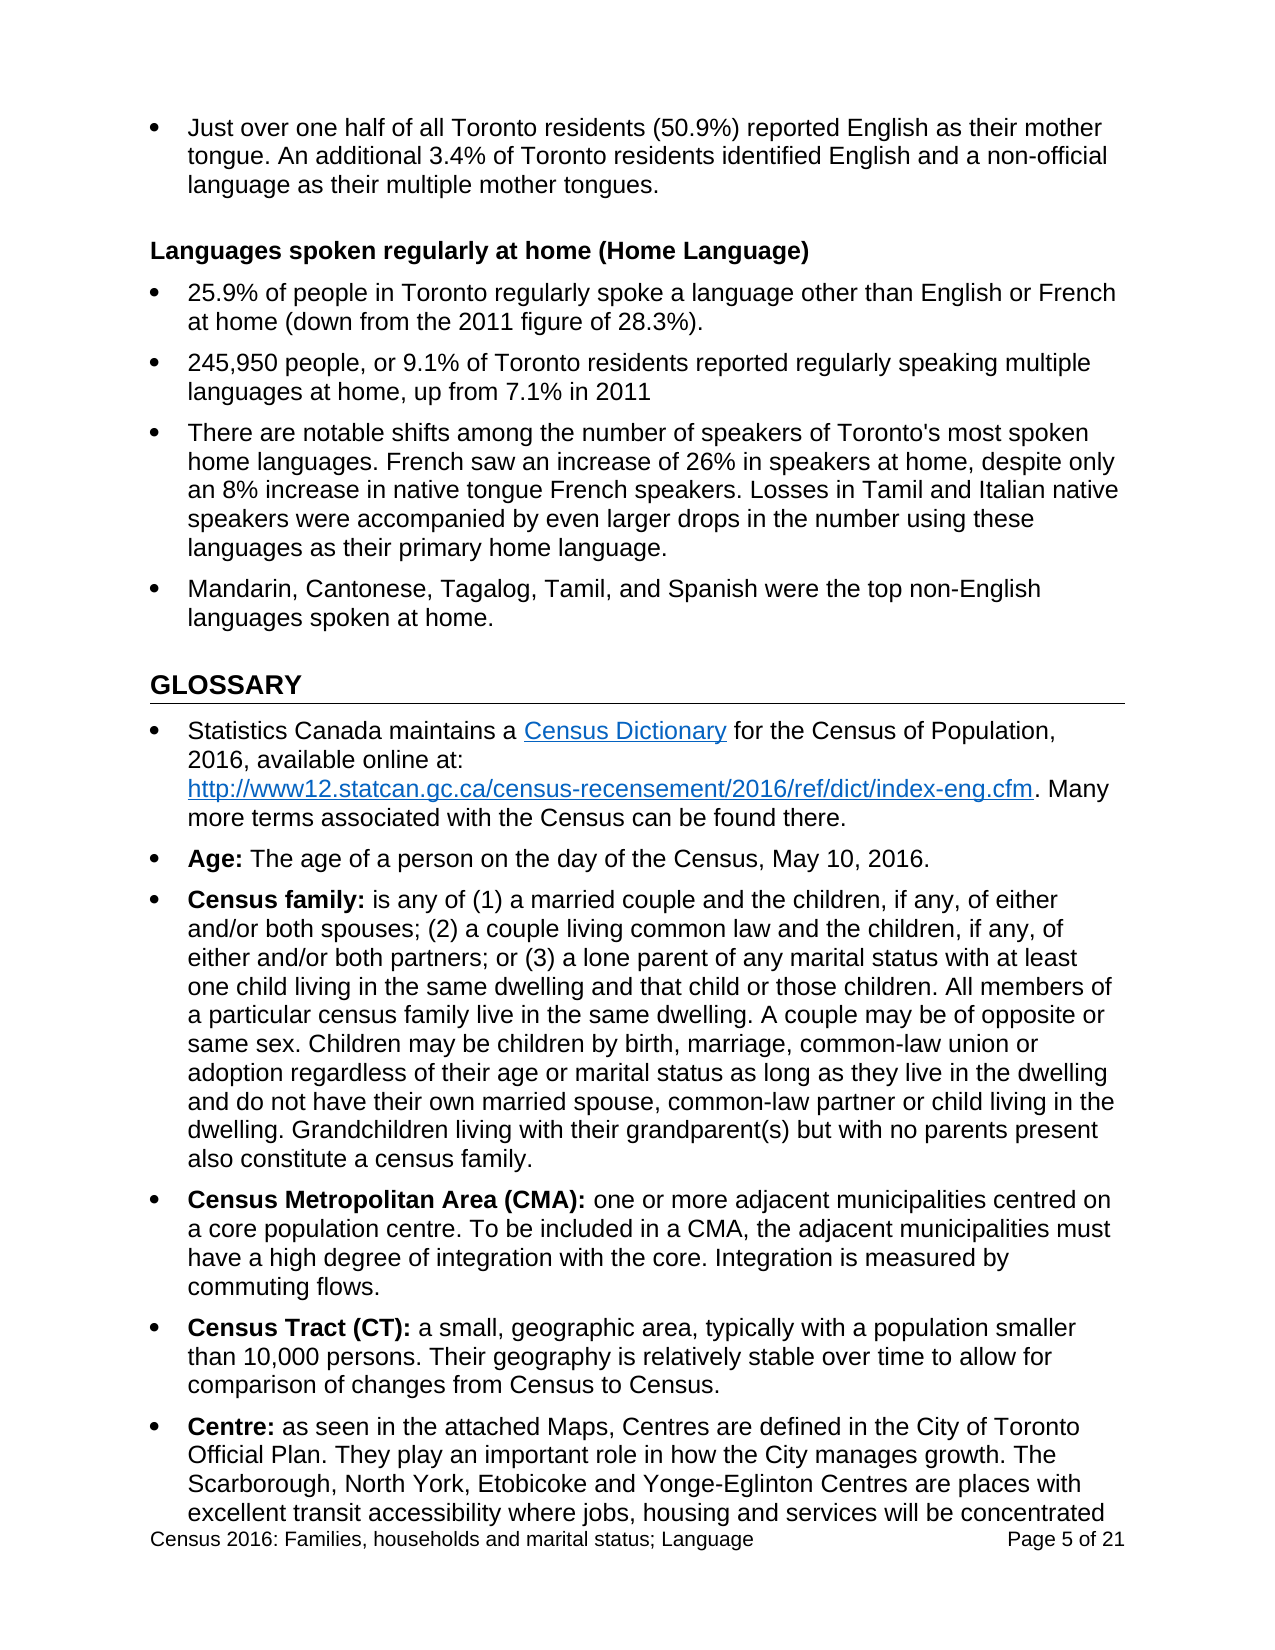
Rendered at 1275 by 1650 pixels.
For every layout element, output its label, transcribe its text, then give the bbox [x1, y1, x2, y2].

list Census Tract (CT): a small, geographic area, typically with a population smaller than 10,000 persons. Their geography is relatively stable over time to allow for comparison of changes from Census to Census. [150, 1313, 1125, 1399]
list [150, 1412, 1125, 1527]
list There are notable shifts among the number of speakers of Toronto's most spoken home languages. French saw an increase of 26% in speakers at home, despite only an 8% increase in native tongue French speakers. Losses in Tamil and Italian native speakers were accompanied by even larger drops in the number using these languages as their primary home language. [150, 418, 1125, 562]
list Mandarin, Cantonese, Tagalog, Tamil, and Spanish were the top non-English languages spoken at home. [150, 574, 1125, 632]
text GLOSSARY [150, 669, 1125, 703]
list 25.9% of people in Toronto regularly spoke a language other than English or French at home (down from the 2011 figure of 28.3%). [150, 278, 1125, 335]
list Census family: is any of (1) a married couple and the children, if any, of either and/or both spouses; (2) a couple living common law and the children, if any, of either and/or both partners; or (3) a lone parent of any marital status with at least one child living in the same dwelling and that child or those children. All members of a particular census family live in the same dwelling. A couple may be of opposite or same sex. Children may be children by birth, marriage, common-law union or adoption regardless of their age or marital status as long as they live in the dwelling and do not have their own married spouse, common-law partner or child living in the dwelling. Grandchildren living with their grandparent(s) but with no parents present also constitute a census family. [150, 885, 1125, 1173]
list Just over one half of all Toronto residents (50.9%) reported English as their mother tongue. An additional 3.4% of Toronto residents identified English and a non-official language as their multiple mother tongues. [150, 112, 1125, 199]
list 245,950 people, or 9.1% of Toronto residents reported regularly speaking multiple languages at home, up from 7.1% in 2011 [150, 348, 1125, 405]
list Age: The age of a person on the day of the Census, May 10, 2016. [150, 844, 1125, 873]
subtitle Languages spoken regularly at home (Home Language) [150, 236, 1125, 265]
list Census Metropolitan Area (CMA): one or more adjacent municipalities centred on a core population centre. To be included in a CMA, the adjacent municipalities must have a high degree of integration with the core. Integration is measured by commuting flows. [150, 1185, 1125, 1300]
list Statistics Canada maintains a Census Dictionary for the Census of Population, 2016, available online at: http://www12.statcan.gc.ca/census-recensement/2016/ref/dict/index-eng.cfm. Many more terms associated with the Census can be found there. [150, 716, 1125, 831]
